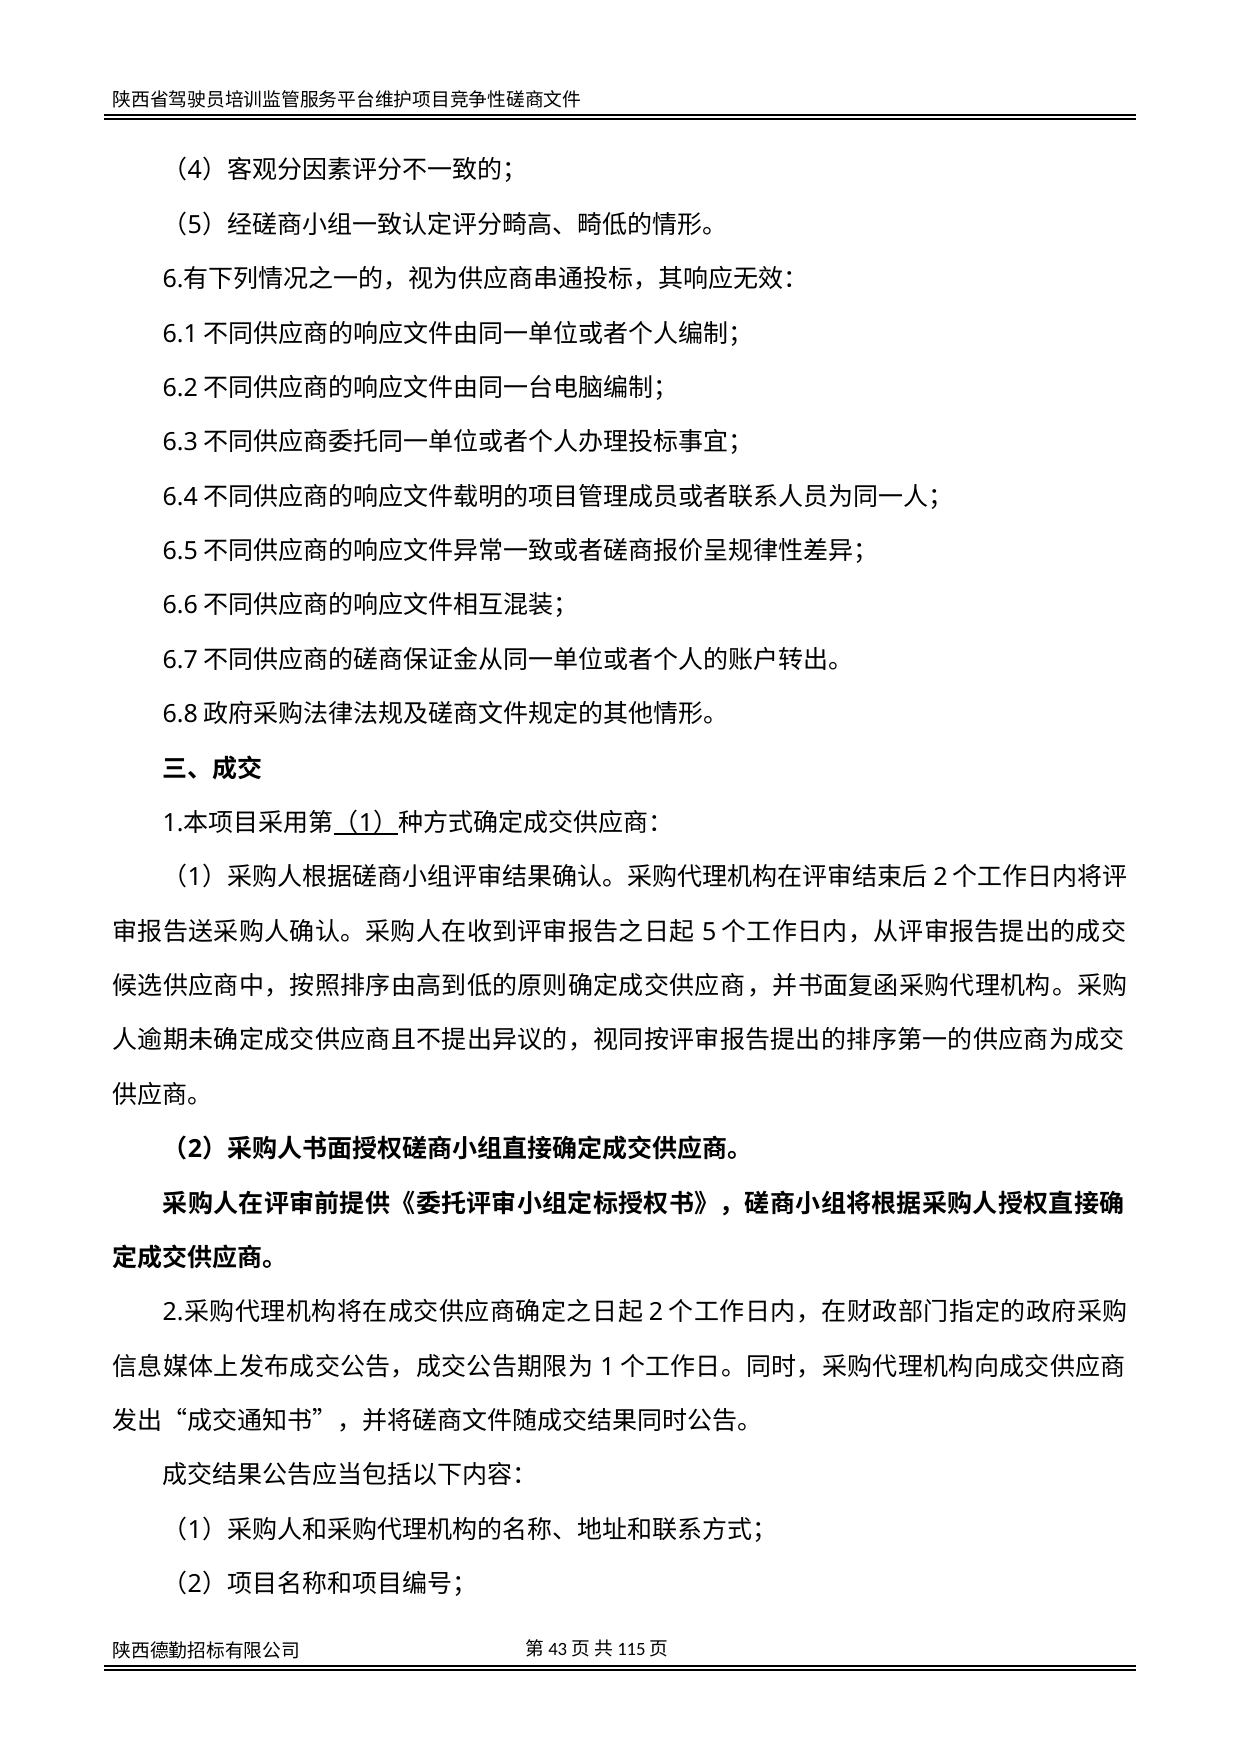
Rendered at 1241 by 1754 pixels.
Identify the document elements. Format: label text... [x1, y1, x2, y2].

text （5）经磋商小组一致认定评分畸高、畸低的情形。 [112, 204, 1128, 241]
text 6.2不同供应商的响应文件由同一台电脑编制； [112, 367, 1128, 404]
text 6.5不同供应商的响应文件异常一致或者磋商报价呈规律性差异； [112, 531, 1128, 567]
text 1.本项目采用第（1）种方式确定成交供应商： [112, 802, 1128, 839]
text 采购人在评审前提供《委托评审小组定标授权书》，磋商小组将根据采购人授权直接确定成交供应商。 [112, 1183, 1128, 1274]
text （4）客观分因素评分不一致的； [112, 150, 1128, 186]
text 6.6不同供应商的响应文件相互混装； [112, 585, 1128, 621]
text （1）采购人和采购代理机构的名称、地址和联系方式； [112, 1509, 1128, 1546]
text （2）采购人书面授权磋商小组直接确定成交供应商。 [112, 1129, 1128, 1165]
text 6.3不同供应商委托同一单位或者个人办理投标事宜； [112, 422, 1128, 458]
text 6.4不同供应商的响应文件载明的项目管理成员或者联系人员为同一人； [112, 476, 1128, 512]
text （2）项目名称和项目编号； [112, 1564, 1128, 1600]
text 6.有下列情况之一的，视为供应商串通投标，其响应无效： [112, 259, 1128, 295]
text 6.8政府采购法律法规及磋商文件规定的其他情形。 [112, 694, 1128, 730]
text （1）采购人根据磋商小组评审结果确认。采购代理机构在评审结束后2个工作日内将评审报告送采购人确认。采购人在收到评审报告之日起5个工作日内，从评审报告提出的成交候选供应商中，按照排序由高到低的原则确定成交供应商，并书面复函采购代理机构。采购人逾期未确定成交供应商且不提出异议的，视同按评审报告提出的排序第一的供应商为成交供应商。 [112, 857, 1128, 1111]
text 6.7不同供应商的磋商保证金从同一单位或者个人的账户转出。 [112, 639, 1128, 676]
text 三、成交 [112, 748, 1128, 784]
text 成交结果公告应当包括以下内容： [112, 1455, 1128, 1491]
text 2.采购代理机构将在成交供应商确定之日起2个工作日内，在财政部门指定的政府采购信息媒体上发布成交公告，成交公告期限为1个工作日。同时，采购代理机构向成交供应商发出“成交通知书”，并将磋商文件随成交结果同时公告。 [112, 1292, 1128, 1437]
text 6.1不同供应商的响应文件由同一单位或者个人编制； [112, 313, 1128, 349]
